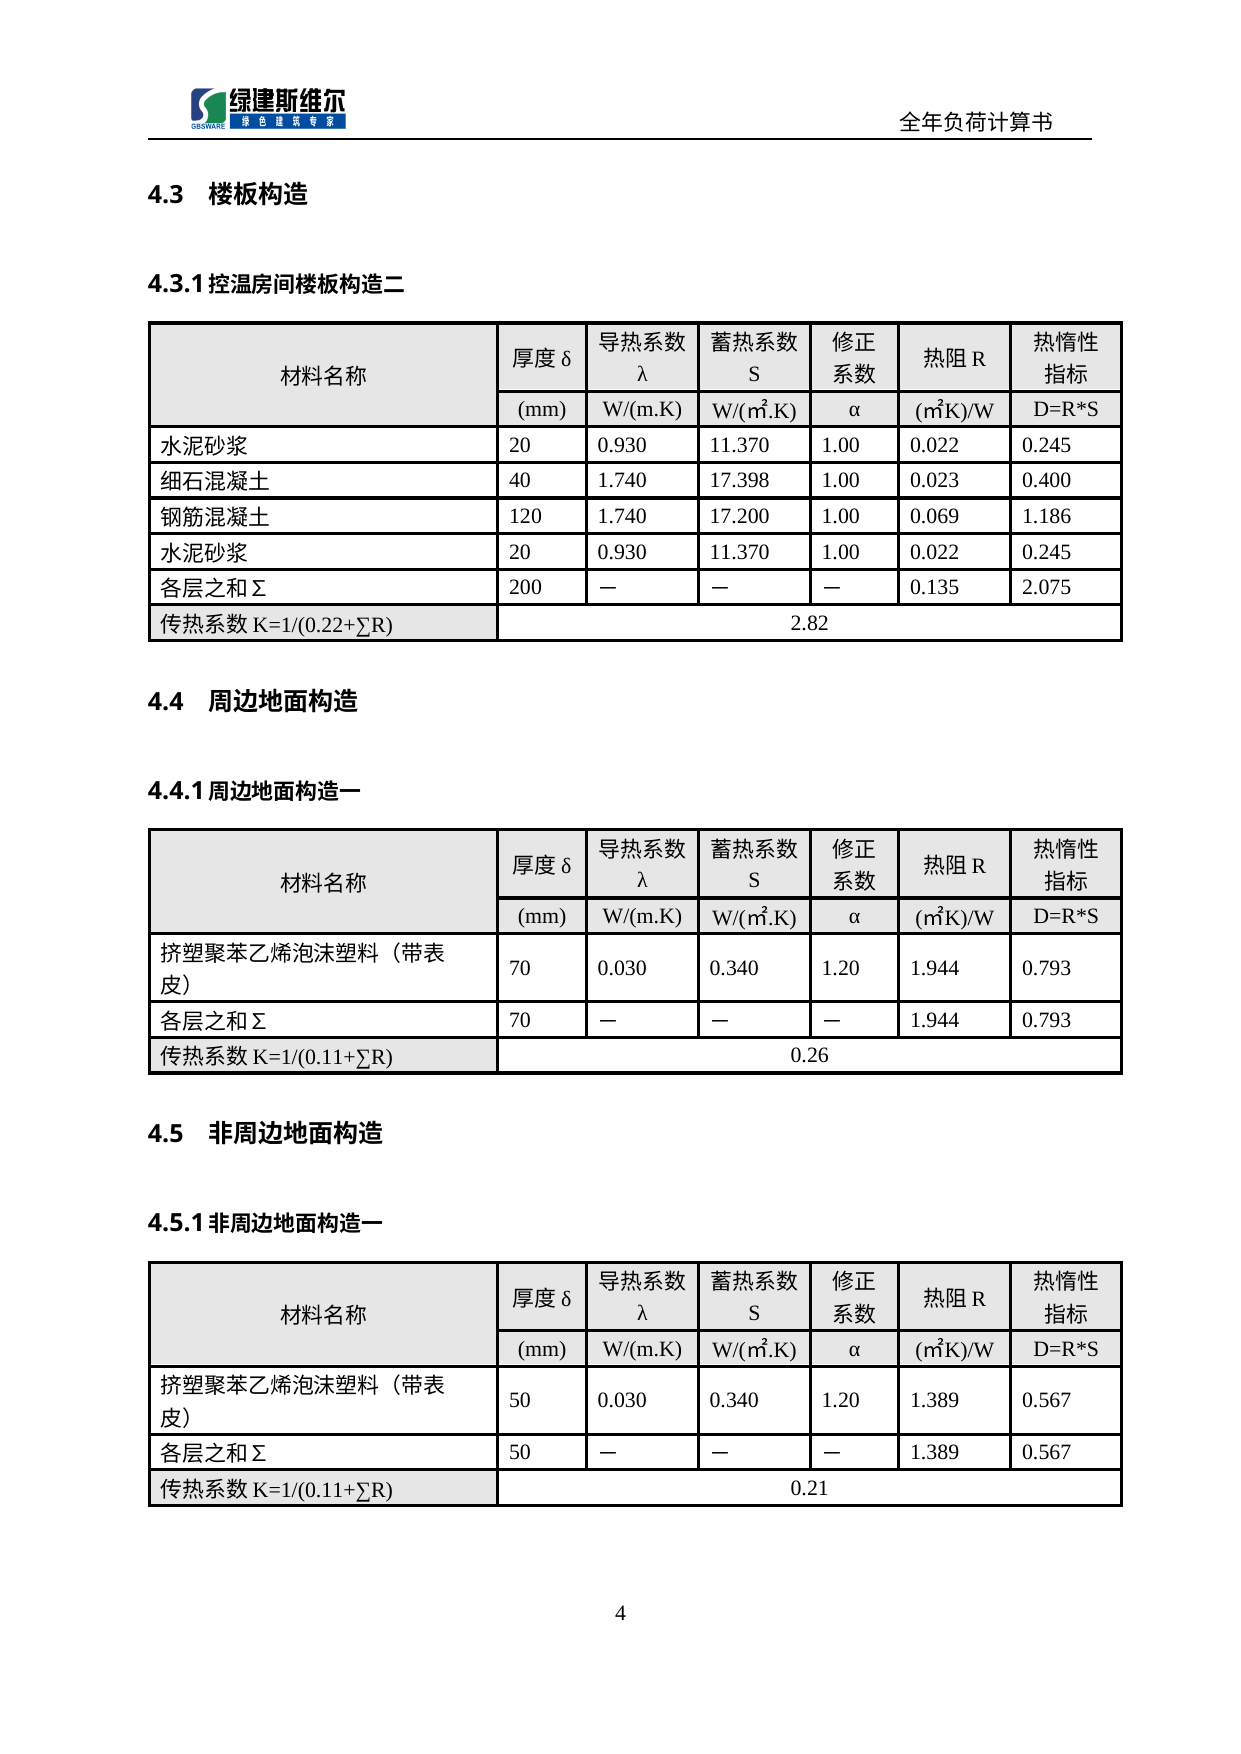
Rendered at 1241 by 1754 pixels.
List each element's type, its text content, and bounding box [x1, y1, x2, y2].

table_header 热阻R [900, 1264, 1009, 1329]
table_cell 传热系数K=1/(0.11+∑R) [151, 1471, 496, 1504]
table_cell － [700, 1436, 809, 1468]
table_cell 0.022 [900, 428, 1009, 461]
table_cell － [588, 1003, 697, 1036]
table_header 修正 系数 [812, 1264, 897, 1329]
table_cell W/(m.K) [588, 1332, 697, 1364]
subtitle 周边地面构造 [148, 667, 1092, 732]
table_cell 0.135 [900, 571, 1009, 603]
table_cell 0.793 [1012, 1003, 1120, 1036]
table_cell 0.567 [1012, 1368, 1120, 1433]
table_cell (mm) [499, 393, 585, 425]
table_cell 1.740 [588, 464, 697, 496]
table_header 修正 系数 [812, 831, 897, 896]
subtitle 楼板构造 [148, 160, 1092, 225]
table_cell － [588, 1436, 697, 1468]
table_cell D=R*S [1012, 1332, 1120, 1364]
table_cell 200 [499, 571, 585, 603]
table_cell 钢筋混凝土 [151, 500, 496, 532]
table_cell 各层之和∑ [151, 1003, 496, 1036]
table_header 材料名称 [151, 1264, 496, 1364]
subtitle 周边地面构造一 [148, 757, 1092, 822]
table_cell W/(㎡.K) [700, 1332, 809, 1364]
table_cell W/(m.K) [588, 393, 697, 425]
table_cell 70 [499, 1003, 585, 1036]
table_cell 0.069 [900, 500, 1009, 532]
table_cell 50 [499, 1436, 585, 1468]
table_cell 0.245 [1012, 535, 1120, 568]
table_cell 1.00 [812, 464, 897, 496]
table_cell － [700, 1003, 809, 1036]
table_cell (㎡K)/W [900, 900, 1009, 932]
table_header 热阻R [900, 325, 1009, 389]
table_cell 120 [499, 500, 585, 532]
table_cell 0.030 [588, 1368, 697, 1433]
table_cell 水泥砂浆 [151, 535, 496, 568]
table_cell 1.20 [812, 1368, 897, 1433]
table_cell 0.023 [900, 464, 1009, 496]
table_cell α [812, 900, 897, 932]
table_cell 0.567 [1012, 1436, 1120, 1468]
subtitle 控温房间楼板构造二 [148, 250, 1092, 315]
table_cell D=R*S [1012, 900, 1120, 932]
table_cell － [812, 571, 897, 603]
table_cell 1.944 [900, 1003, 1009, 1036]
table_header 导热系数λ [588, 325, 697, 389]
table_cell (㎡K)/W [900, 1332, 1009, 1364]
table_cell D=R*S [1012, 393, 1120, 425]
table_header 材料名称 [151, 831, 496, 932]
table_cell 挤塑聚苯乙烯泡沫塑料（带表皮） [151, 935, 496, 1000]
table_cell 1.00 [812, 500, 897, 532]
table_cell 20 [499, 428, 585, 461]
table_cell W/(m.K) [588, 900, 697, 932]
table_header 厚度δ [499, 831, 585, 896]
table_cell － [588, 571, 697, 603]
table_header 导热系数λ [588, 1264, 697, 1329]
table_cell 1.389 [900, 1436, 1009, 1468]
table_header 热惰性 指标 [1012, 831, 1120, 896]
table_cell 传热系数K=1/(0.22+∑R) [151, 606, 496, 639]
table_cell (㎡K)/W [900, 393, 1009, 425]
picture [187, 88, 347, 130]
table_cell W/(㎡.K) [700, 900, 809, 932]
table_header 修正 系数 [812, 325, 897, 389]
table_cell 水泥砂浆 [151, 428, 496, 461]
table_header 蓄热系数S [700, 1264, 809, 1329]
table_cell α [812, 393, 897, 425]
table_header 厚度δ [499, 1264, 585, 1329]
table_cell W/(㎡.K) [700, 393, 809, 425]
table_cell 11.370 [700, 428, 809, 461]
table_cell 17.398 [700, 464, 809, 496]
table_cell 0.340 [700, 935, 809, 1000]
table_cell (mm) [499, 900, 585, 932]
table_cell － [812, 1003, 897, 1036]
table_cell 70 [499, 935, 585, 1000]
table_cell 0.793 [1012, 935, 1120, 1000]
table_cell 传热系数K=1/(0.11+∑R) [151, 1039, 496, 1071]
table_header 热惰性 指标 [1012, 1264, 1120, 1329]
table_header 热阻R [900, 831, 1009, 896]
table_cell 细石混凝土 [151, 464, 496, 496]
table_cell 0.21 [499, 1471, 1120, 1504]
table_cell 40 [499, 464, 585, 496]
table_cell 20 [499, 535, 585, 568]
table_cell 50 [499, 1368, 585, 1433]
table_cell 2.075 [1012, 571, 1120, 603]
table_cell 0.26 [499, 1039, 1120, 1071]
table_cell － [700, 571, 809, 603]
table_cell 各层之和∑ [151, 1436, 496, 1468]
table_cell 2.82 [499, 606, 1120, 639]
table_cell 0.930 [588, 535, 697, 568]
table_cell 0.030 [588, 935, 697, 1000]
table_header 厚度δ [499, 325, 585, 389]
table_cell α [812, 1332, 897, 1364]
table_cell 0.245 [1012, 428, 1120, 461]
table_cell 挤塑聚苯乙烯泡沫塑料（带表皮） [151, 1368, 496, 1433]
subtitle 非周边地面构造 [148, 1099, 1092, 1164]
table_cell 11.370 [700, 535, 809, 568]
table_cell 1.944 [900, 935, 1009, 1000]
table_header 热惰性 指标 [1012, 325, 1120, 389]
table_cell 1.00 [812, 428, 897, 461]
table_cell 17.200 [700, 500, 809, 532]
table_header 材料名称 [151, 325, 496, 425]
table_cell 各层之和∑ [151, 571, 496, 603]
table_header 蓄热系数S [700, 325, 809, 389]
table_cell (mm) [499, 1332, 585, 1364]
subtitle 非周边地面构造一 [148, 1189, 1092, 1254]
table_cell 1.740 [588, 500, 697, 532]
table_header 蓄热系数S [700, 831, 809, 896]
table_cell 1.186 [1012, 500, 1120, 532]
table_cell 0.400 [1012, 464, 1120, 496]
table_cell 0.930 [588, 428, 697, 461]
table_cell 0.340 [700, 1368, 809, 1433]
table_cell 1.20 [812, 935, 897, 1000]
table_cell 0.022 [900, 535, 1009, 568]
table_cell － [812, 1436, 897, 1468]
table_cell 1.389 [900, 1368, 1009, 1433]
table_cell 1.00 [812, 535, 897, 568]
table_header 导热系数λ [588, 831, 697, 896]
